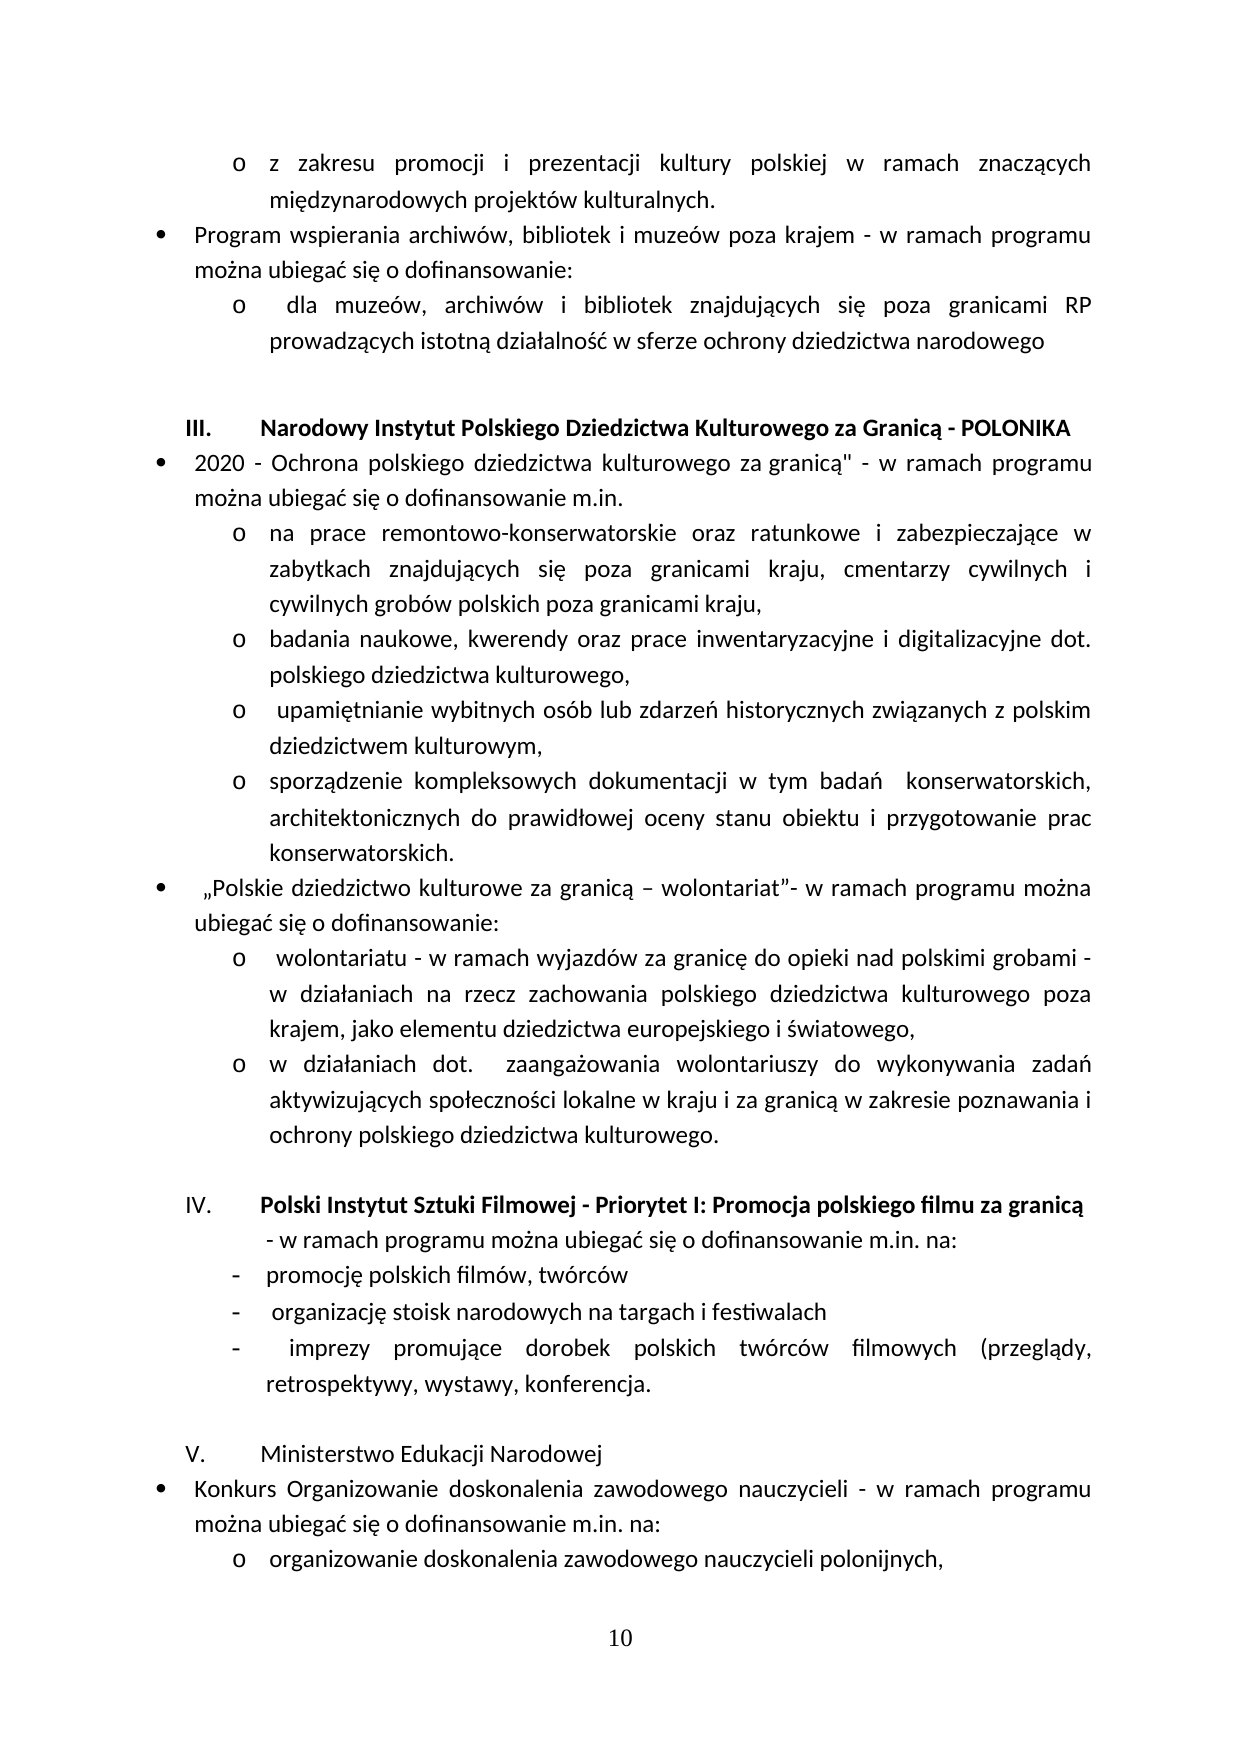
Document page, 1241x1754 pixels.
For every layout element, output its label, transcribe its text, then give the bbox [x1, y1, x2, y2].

list na prace remontowo-konserwatorskie oraz ratunkowe i zabezpieczające w zabytkach znajdujących się poza granicami kraju, cmentarzy cywilnych i cywilnych grobów polskich poza granicami kraju, [232, 517, 1093, 618]
list Konkurs Organizowanie doskonalenia zawodowego nauczycieli - w ramach programu można ubiegać się o dofinansowanie m.in. na: [157, 1473, 1093, 1539]
list badania naukowe, kwerendy oraz prace inwentaryzacyjne i digitalizacyjne dot. polskiego dziedzictwa kulturowego, [232, 623, 1093, 690]
list Ministerstwo Edukacji Narodowej [185, 1438, 1093, 1469]
list dla muzeów, archiwów i bibliotek znajdujących się poza granicami RP prowadzących istotną działalność w sferze ochrony dziedzictwa narodowego [232, 289, 1093, 356]
list 2020 - Ochrona polskiego dziedzictwa kulturowego za granicą" - w ramach programu można ubiegać się o dofinansowanie m.in. [157, 447, 1093, 512]
list wolontariatu - w ramach wyjazdów za granicę do opieki nad polskimi grobami - w działaniach na rzecz zachowania polskiego dziedzictwa kulturowego poza krajem, jako elementu dziedzictwa europejskiego i światowego, [232, 942, 1093, 1043]
list imprezy promujące dorobek polskich twórców filmowych (przeglądy, retrospektywy, wystawy, konferencja. [228, 1332, 1093, 1399]
list organizowanie doskonalenia zawodowego nauczycieli polonijnych, [232, 1543, 1093, 1575]
list promocję polskich filmów, twórców [228, 1259, 1093, 1291]
list Narodowy Instytut Polskiego Dziedzictwa Kulturowego za Granicą - POLONIKA [185, 412, 1093, 442]
list - w ramach programu można ubiegać się o dofinansowanie m.in. na: [266, 1224, 1093, 1255]
list Polski Instytut Sztuki Filmowej - Priorytet I: Promocja polskiego filmu za granicą [185, 1189, 1093, 1220]
list w działaniach dot. zaangażowania wolontariuszy do wykonywania zadań aktywizujących społeczności lokalne w kraju i za granicą w zakresie poznawania i ochrony polskiego dziedzictwa kulturowego. [232, 1048, 1093, 1150]
list „Polskie dziedzictwo kulturowe za granicą – wolontariat”- w ramach programu można ubiegać się o dofinansowanie: [157, 872, 1093, 937]
list z zakresu promocji i prezentacji kultury polskiej w ramach znaczących międzynarodowych projektów kulturalnych. [232, 148, 1093, 214]
list sporządzenie kompleksowych dokumentacji w tym badań konserwatorskich, architektonicznych do prawidłowej oceny stanu obiektu i przygotowanie prac konserwatorskich. [232, 766, 1093, 867]
list organizację stoisk narodowych na targach i festiwalach [228, 1296, 1093, 1327]
list Program wspierania archiwów, bibliotek i muzeów poza krajem - w ramach programu można ubiegać się o dofinansowanie: [157, 219, 1093, 284]
list upamiętnianie wybitnych osób lub zdarzeń historycznych związanych z polskim dziedzictwem kulturowym, [232, 694, 1093, 761]
